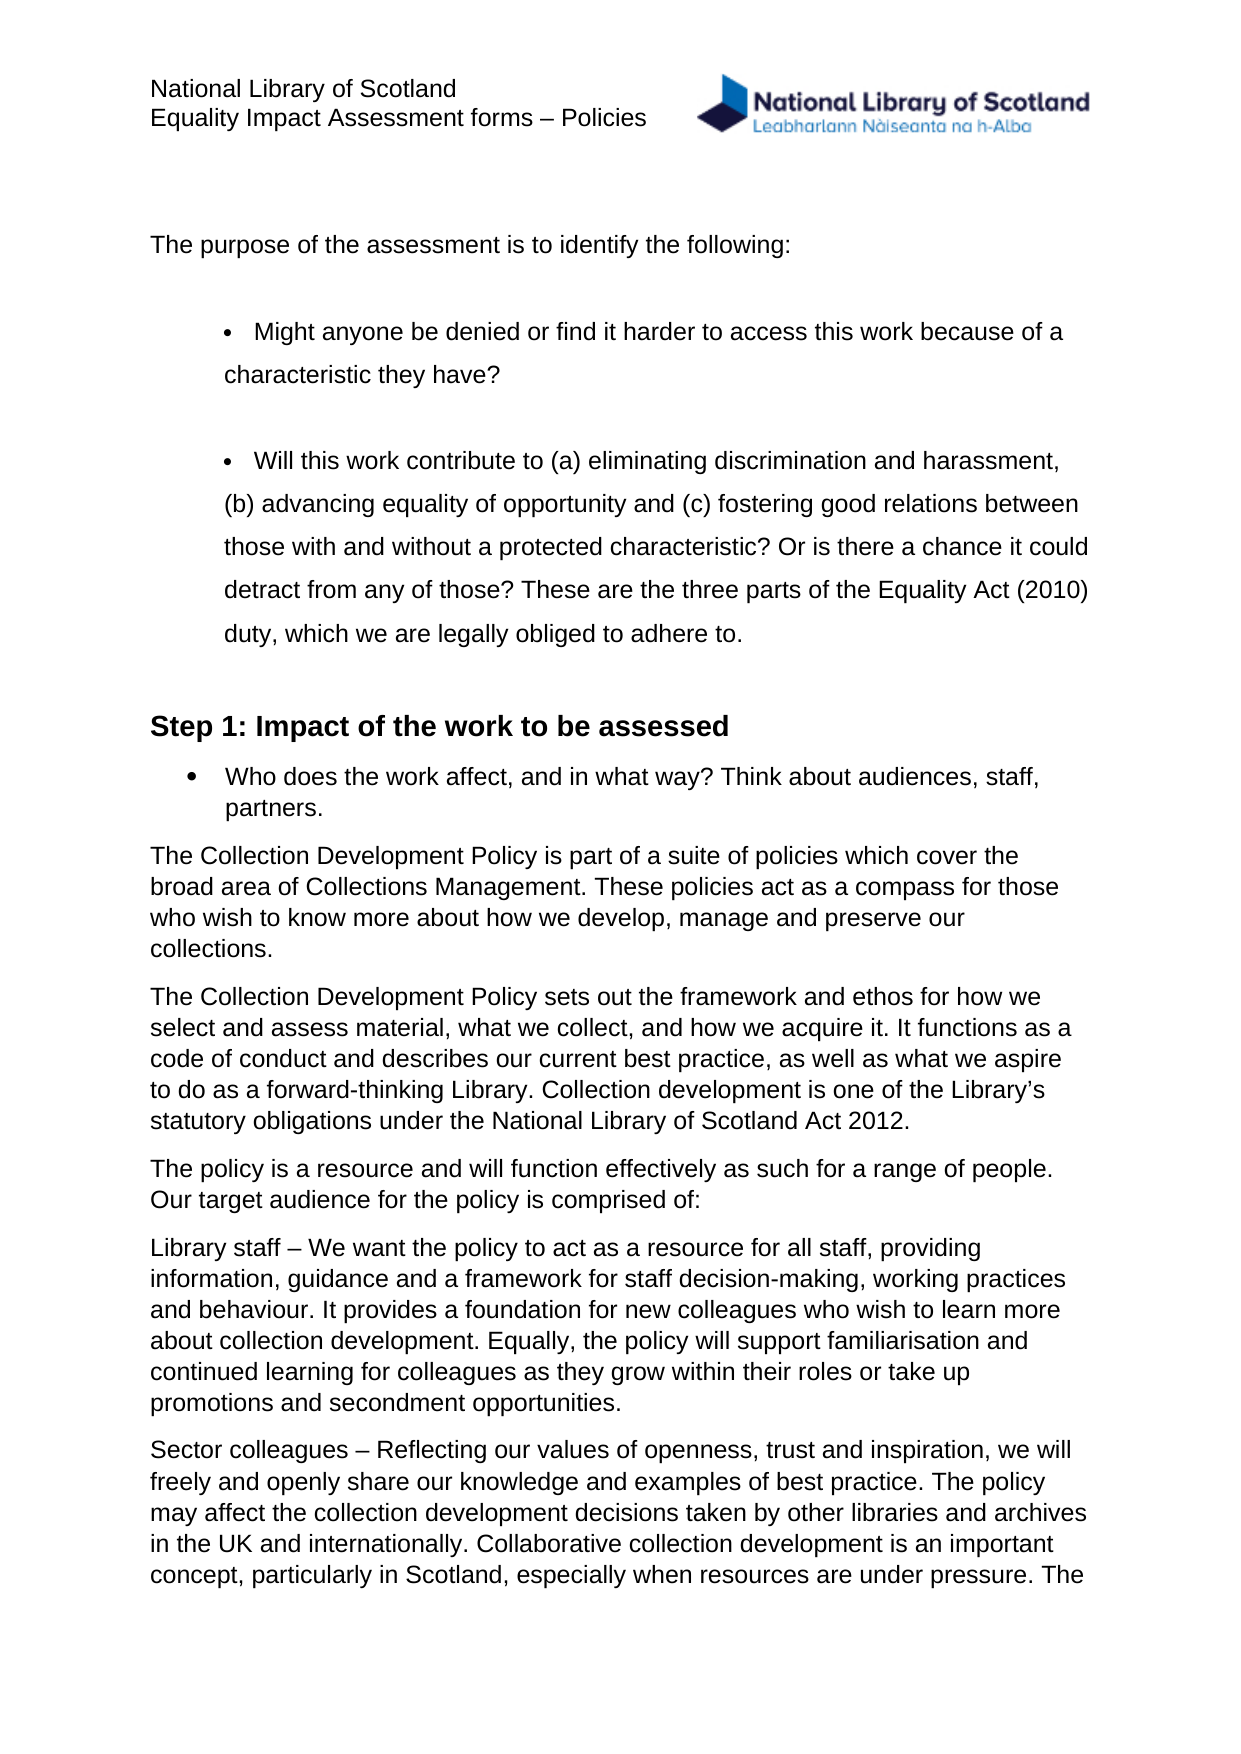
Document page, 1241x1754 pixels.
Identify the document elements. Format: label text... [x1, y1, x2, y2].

text Library staff – We want the policy to act as a resource for all staff, providing information, guidance and a framework for staff decision-making, working practices and behaviour. It provides a foundation for new colleagues who wish to learn more about collection development. Equally, the policy will support familiarisation and continued learning for colleagues as they grow within their roles or take up promotions and secondment opportunities. [150, 1232, 1090, 1416]
text The purpose of the assessment is to identify the following: [150, 230, 1090, 259]
subtitle Step 1: Impact of the work to be assessed [150, 709, 1090, 743]
list Will this work contribute to (a) eliminating discrimination and harassment, (b) advancing equality of opportunity and (c) fostering good relations between those with and without a protected characteristic? Or is there a chance it could detract from any of those? These are the three parts of the Equality Act (2010) duty, which we are legally obliged to adhere to. [224, 446, 1090, 647]
picture [696, 73, 1091, 134]
text The Collection Development Policy sets out the framework and ethos for how we select and assess material, what we collect, and how we acquire it. It functions as a code of conduct and describes our current best practice, as well as what we aspire to do as a forward-thinking Library. Collection development is one of the Library’s statutory obligations under the National Library of Scotland Act 2012. [150, 982, 1090, 1135]
text The policy is a resource and will function effectively as such for a range of people. Our target audience for the policy is comprised of: [150, 1154, 1090, 1213]
list Who does the work affect, and in what way? Think about audiences, staff, partners. [187, 762, 1090, 822]
text The Collection Development Policy is part of a suite of policies which cover the broad area of Collections Management. These policies act as a compass for those who wish to know more about how we develop, manage and preserve our collections. [150, 841, 1090, 963]
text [150, 1435, 1090, 1588]
list Might anyone be denied or find it harder to access this work because of a characteristic they have? [224, 317, 1090, 388]
